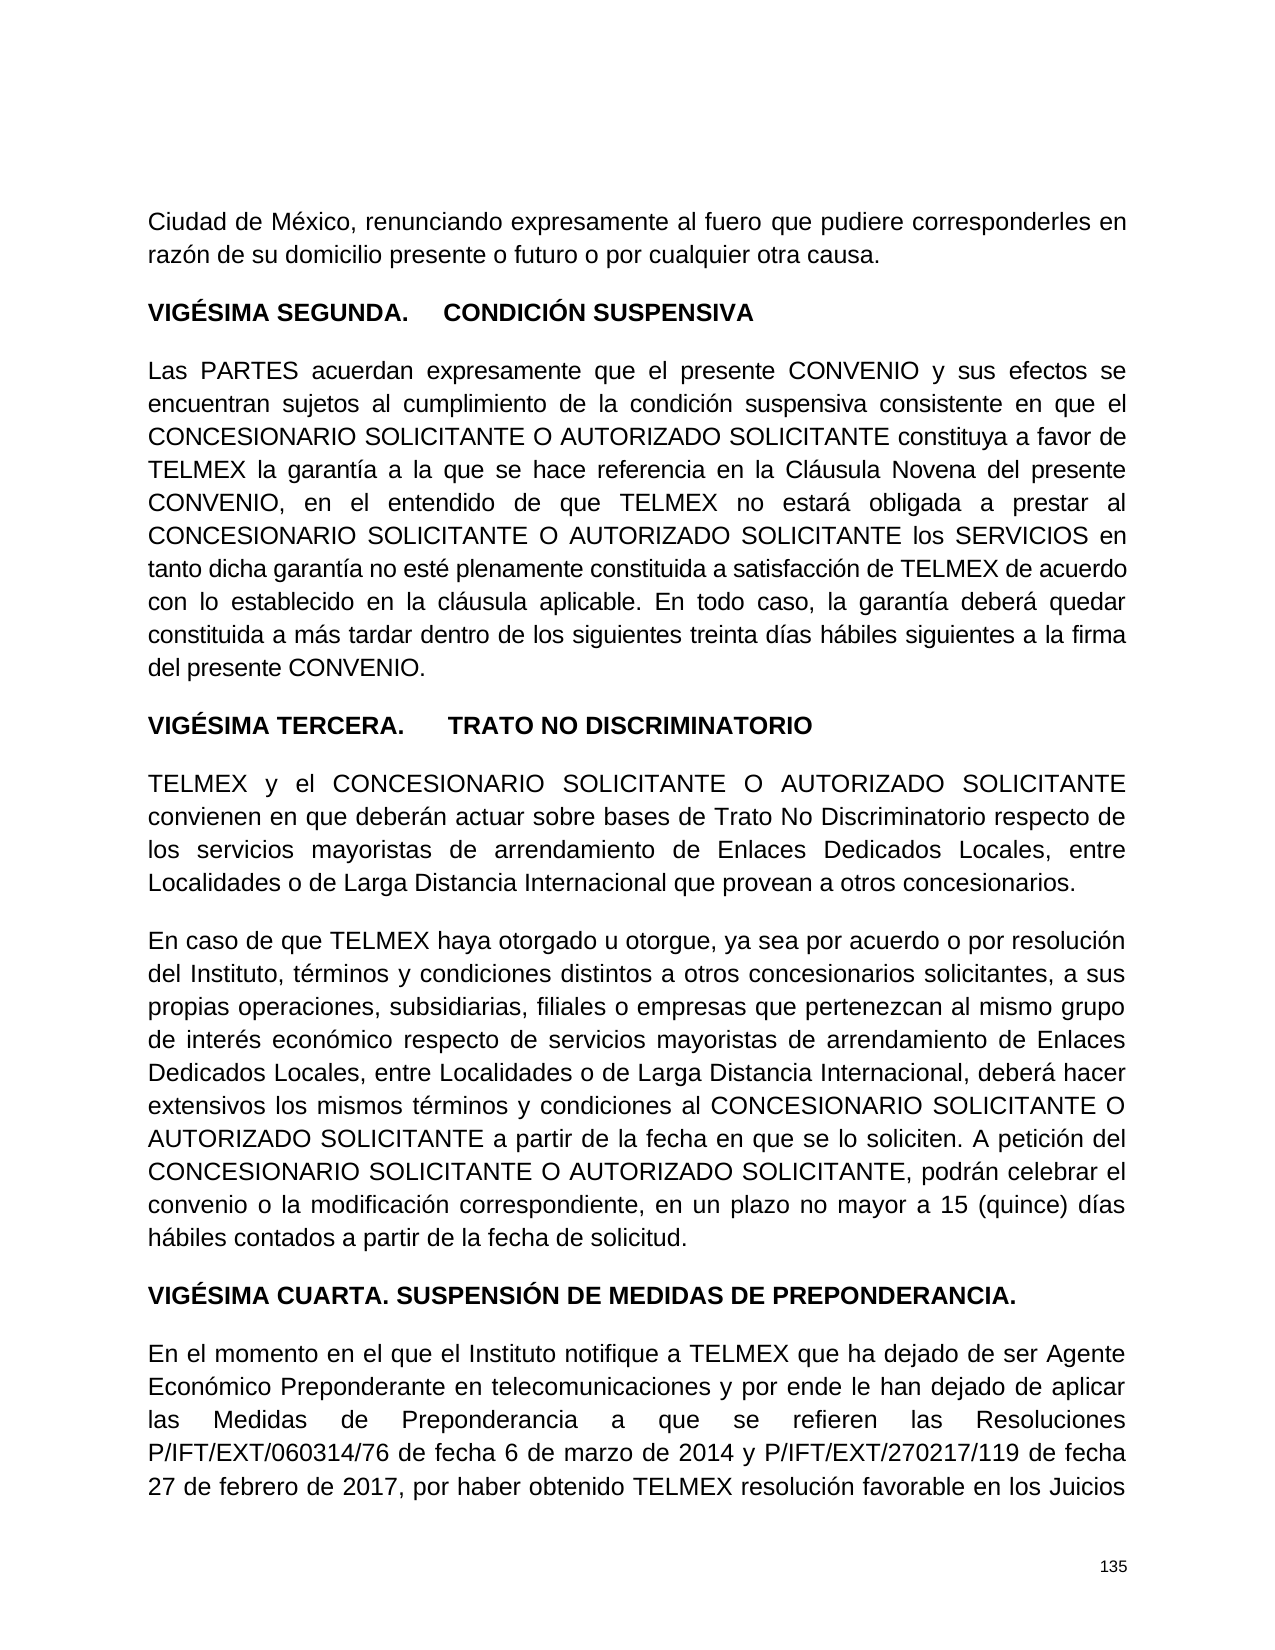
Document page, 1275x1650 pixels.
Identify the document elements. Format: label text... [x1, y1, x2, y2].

text En caso de que TELMEX haya otorgado u otorgue, ya sea por acuerdo o por resolución del Instituto, términos y condiciones distintos a otros concesionarios solicitantes, a sus propias operaciones, subsidiarias, filiales o empresas que pertenezcan al mismo grupo de interés económico respecto de servicios mayoristas de arrendamiento de Enlaces Dedicados Locales, entre Localidades o de Larga Distancia Internacional, deberá hacer extensivos los mismos términos y condiciones al CONCESIONARIO SOLICITANTE O AUTORIZADO SOLICITANTE a partir de la fecha en que se lo soliciten. A petición del CONCESIONARIO SOLICITANTE O AUTORIZADO SOLICITANTE, podrán celebrar el convenio o la modificación correspondiente, en un plazo no mayor a 15 (quince) días hábiles contados a partir de la fecha de solicitud. [148, 926, 1127, 1252]
text TELMEX y el CONCESIONARIO SOLICITANTE O AUTORIZADO SOLICITANTE convienen en que deberán actuar sobre bases de Trato No Discriminatorio respecto de los servicios mayoristas de arrendamiento de Enlaces Dedicados Locales, entre Localidades o de Larga Distancia Internacional que provean a otros concesionarios. [148, 769, 1127, 897]
text VIGÉSIMA TERCERA. TRATO NO DISCRIMINATORIO [148, 711, 1127, 740]
text VIGÉSIMA SEGUNDA. CONDICIÓN SUSPENSIVA [148, 298, 1127, 327]
text VIGÉSIMA CUARTA. SUSPENSIÓN DE MEDIDAS DE PREPONDERANCIA. [148, 1281, 1127, 1310]
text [148, 1339, 1127, 1500]
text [148, 207, 1127, 268]
text Las PARTES acuerdan expresamente que el presente CONVENIO y sus efectos se encuentran sujetos al cumplimiento de la condición suspensiva consistente en que el CONCESIONARIO SOLICITANTE O AUTORIZADO SOLICITANTE constituya a favor de TELMEX la garantía a la que se hace referencia en la Cláusula Novena del presente CONVENIO, en el entendido de que TELMEX no estará obligada a prestar al CONCESIONARIO SOLICITANTE O AUTORIZADO SOLICITANTE los SERVICIOS en tanto dicha garantía no esté plenamente constituida a satisfacción de TELMEX de acuerdo con lo establecido en la cláusula aplicable. En todo caso, la garantía deberá quedar constituida a más tardar dentro de los siguientes treinta días hábiles siguientes a la firma del presente CONVENIO. [148, 356, 1127, 682]
